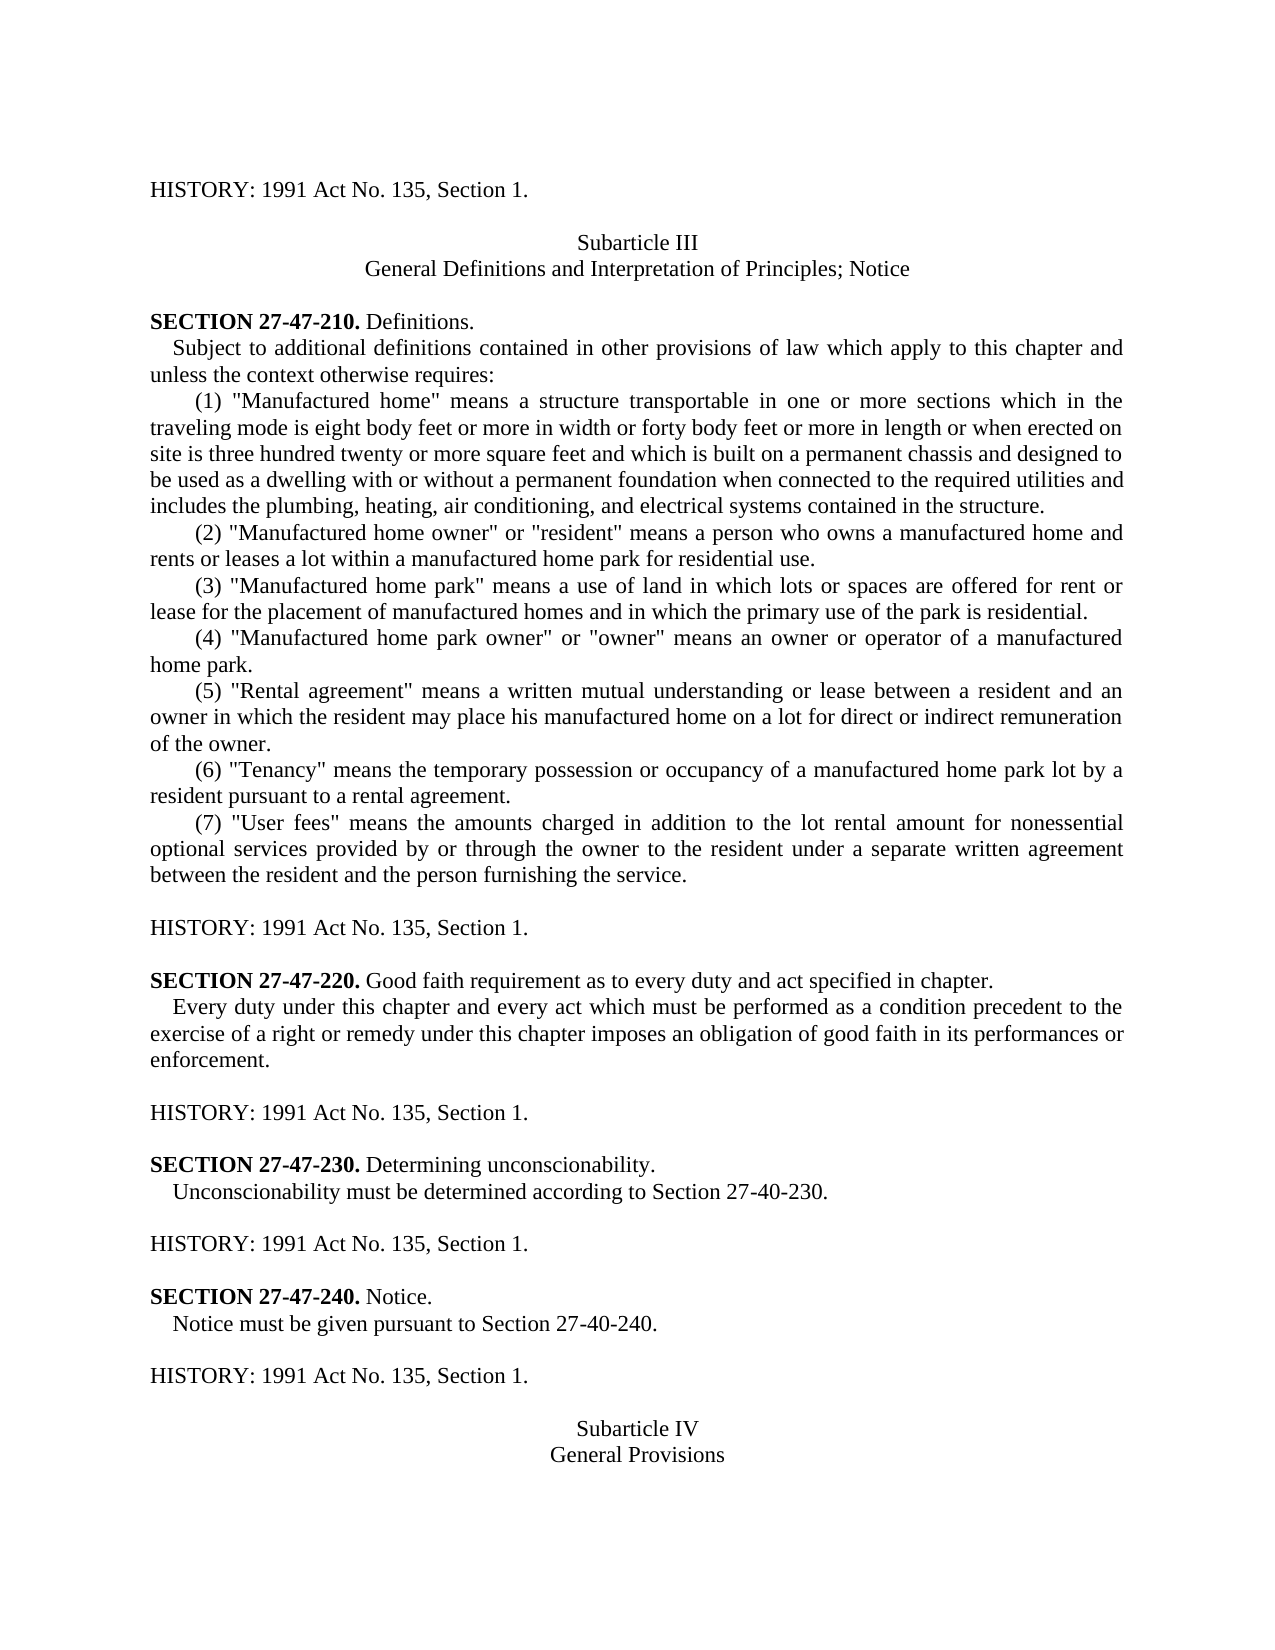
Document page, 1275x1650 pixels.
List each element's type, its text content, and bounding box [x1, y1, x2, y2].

text (7) "User fees" means the amounts charged in addition to the lot rental amount for nonessential optional services provided by or through the owner to the resident under a separate written agreement between the resident and the person furnishing the service. [150, 809, 1125, 888]
text SECTION 27-47-220. Good faith requirement as to every duty and act specified in chapter. [150, 967, 1125, 993]
text Subarticle III [150, 229, 1125, 255]
text Subject to additional definitions contained in other provisions of law which apply to this chapter and unless the context otherwise requires: [150, 334, 1125, 387]
text (4) "Manufactured home park owner" or "owner" means an owner or operator of a manufactured home park. [150, 624, 1125, 677]
text (2) "Manufactured home owner" or "resident" means a person who owns a manufactured home and rents or leases a lot within a manufactured home park for residential use. [150, 519, 1125, 572]
text General Provisions [150, 1441, 1125, 1468]
text (6) "Tenancy" means the temporary possession or occupancy of a manufactured home park lot by a resident pursuant to a rental agreement. [150, 756, 1125, 809]
text Every duty under this chapter and every act which must be performed as a condition precedent to the exercise of a right or remedy under this chapter imposes an obligation of good faith in its performances or enforcement. [150, 993, 1125, 1072]
text (3) "Manufactured home park" means a use of land in which lots or spaces are offered for rent or lease for the placement of manufactured homes and in which the primary use of the park is residential. [150, 572, 1125, 624]
text Notice must be given pursuant to Section 27-40-240. [150, 1309, 1125, 1336]
text HISTORY: 1991 Act No. 135, Section 1. [150, 1231, 1125, 1257]
text (1) "Manufactured home" means a structure transportable in one or more sections which in the traveling mode is eight body feet or more in width or forty body feet or more in length or when erected on site is three hundred twenty or more square feet and which is built on a permanent chassis and designed to be used as a dwelling with or without a permanent foundation when connected to the required utilities and includes the plumbing, heating, air conditioning, and electrical systems contained in the structure. [150, 387, 1125, 519]
text SECTION 27-47-240. Notice. [150, 1283, 1125, 1309]
text SECTION 27-47-210. Definitions. [150, 308, 1125, 334]
text Unconscionability must be determined according to Section 27-40-230. [150, 1178, 1125, 1204]
text SECTION 27-47-230. Determining unconscionability. [150, 1151, 1125, 1178]
text General Definitions and Interpretation of Principles; Notice [150, 255, 1125, 282]
text HISTORY: 1991 Act No. 135, Section 1. [150, 1362, 1125, 1389]
text HISTORY: 1991 Act No. 135, Section 1. [150, 1099, 1125, 1125]
text (5) "Rental agreement" means a written mutual understanding or lease between a resident and an owner in which the resident may place his manufactured home on a lot for direct or indirect remuneration of the owner. [150, 677, 1125, 756]
text Subarticle IV [150, 1415, 1125, 1441]
text HISTORY: 1991 Act No. 135, Section 1. [150, 176, 1125, 203]
text HISTORY: 1991 Act No. 135, Section 1. [150, 914, 1125, 941]
